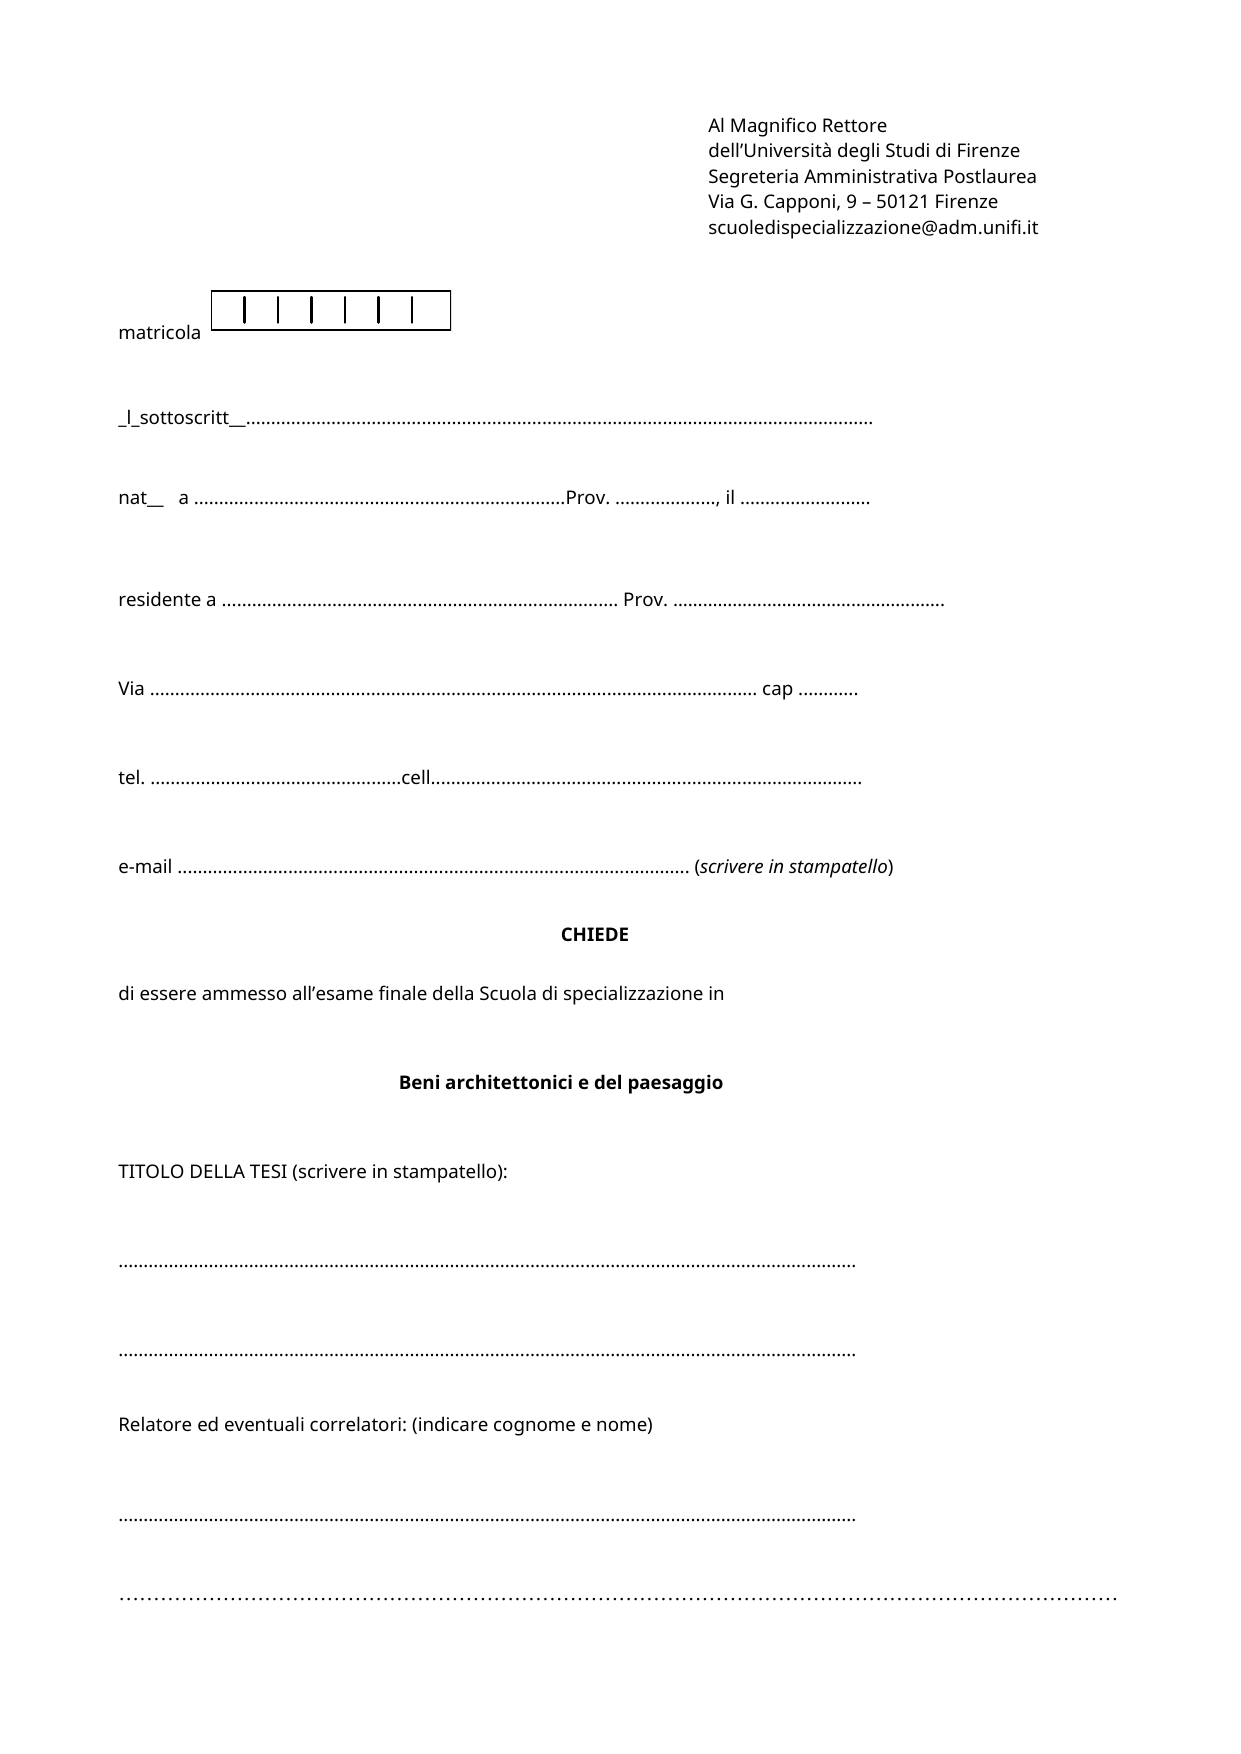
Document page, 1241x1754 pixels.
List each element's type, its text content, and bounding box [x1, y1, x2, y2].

subtitle ................................................................................................................................................... [118, 1493, 1122, 1526]
text Via G. Capponi, 9 – 50121 Firenze [634, 189, 1122, 214]
text ……………………………………………………………………………………………………………………………… [118, 1581, 1122, 1605]
text nat__ a ..........................................................................Prov. ...................., il .......................... [118, 484, 1122, 510]
text dell’Università degli Studi di Firenze [634, 138, 1122, 163]
text tel. ..................................................cell...................................................................................... [118, 756, 1122, 789]
text e-mail ...................................................................................................... (scrivere in stampatello) [118, 844, 1122, 878]
subtitle Relatore ed eventuali correlatori: (indicare cognome e nome) [118, 1403, 1122, 1437]
text Beni architettonici e del paesaggio [0, 1061, 1122, 1095]
text CHIEDE [487, 921, 1122, 946]
text _l_sottoscritt__............................................................................................................................. [118, 396, 1122, 429]
text Al Magnifico Rettore [634, 112, 1122, 138]
text ................................................................................................................................................... [118, 1239, 1122, 1273]
text Via ......................................................................................................................... cap ............ [118, 667, 1122, 701]
text TITOLO DELLA TESI (scrivere in stampatello): [118, 1150, 1122, 1184]
text Segreteria Amministrativa Postlaurea [634, 163, 1122, 189]
text di essere ammesso all’esame finale della Scuola di specializzazione in [118, 972, 1122, 1006]
text ................................................................................................................................................... [118, 1328, 1122, 1362]
text matricola [118, 291, 1122, 344]
text scuoledispecializzazione@adm.unifi.it [634, 214, 1122, 240]
text residente a ............................................................................... Prov. ………………………………………………. [118, 578, 1122, 612]
